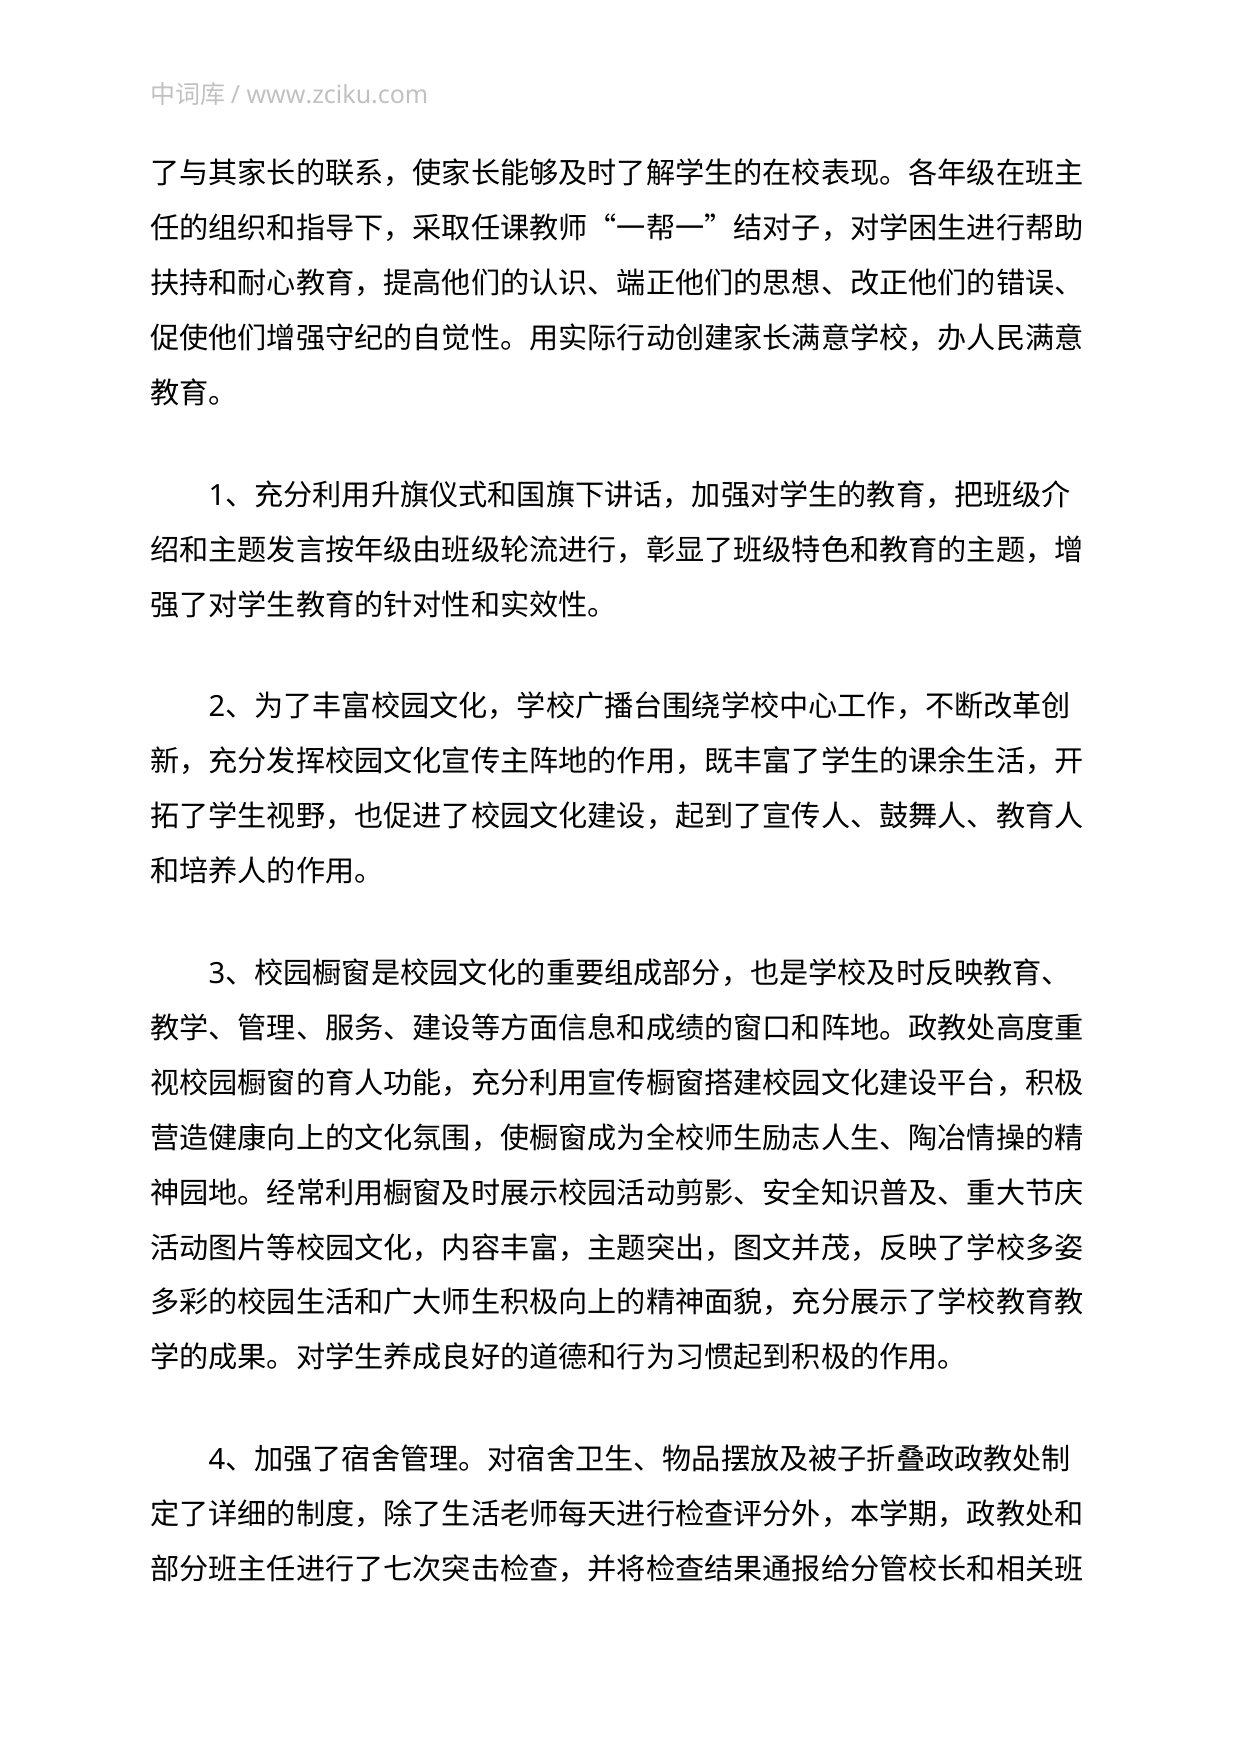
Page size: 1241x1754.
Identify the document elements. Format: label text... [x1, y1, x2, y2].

text 3、校园橱窗是校园文化的重要组成部分，也是学校及时反映教育、教学、管理、服务、建设等方面信息和成绩的窗口和阵地。政教处高度重视校园橱窗的育人功能，充分利用宣传橱窗搭建校园文化建设平台，积极营造健康向上的文化氛围，使橱窗成为全校师生励志人生、陶冶情操的精神园地。经常利用橱窗及时展示校园活动剪影、安全知识普及、重大节庆活动图片等校园文化，内容丰富，主题突出，图文并茂，反映了学校多姿多彩的校园生活和广大师生积极向上的精神面貌，充分展示了学校教育教学的成果。对学生养成良好的道德和行为习惯起到积极的作用。 [150, 949, 1090, 1376]
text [150, 1436, 1090, 1588]
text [150, 150, 1090, 412]
text 2、为了丰富校园文化，学校广播台围绕学校中心工作，不断改革创新，充分发挥校园文化宣传主阵地的作用，既丰富了学生的课余生活，开拓了学生视野，也促进了校园文化建设，起到了宣传人、鼓舞人、教育人和培养人的作用。 [150, 683, 1090, 890]
text 1、充分利用升旗仪式和国旗下讲话，加强对学生的教育，把班级介绍和主题发言按年级由班级轮流进行，彰显了班级特色和教育的主题，增强了对学生教育的针对性和实效性。 [150, 471, 1090, 623]
